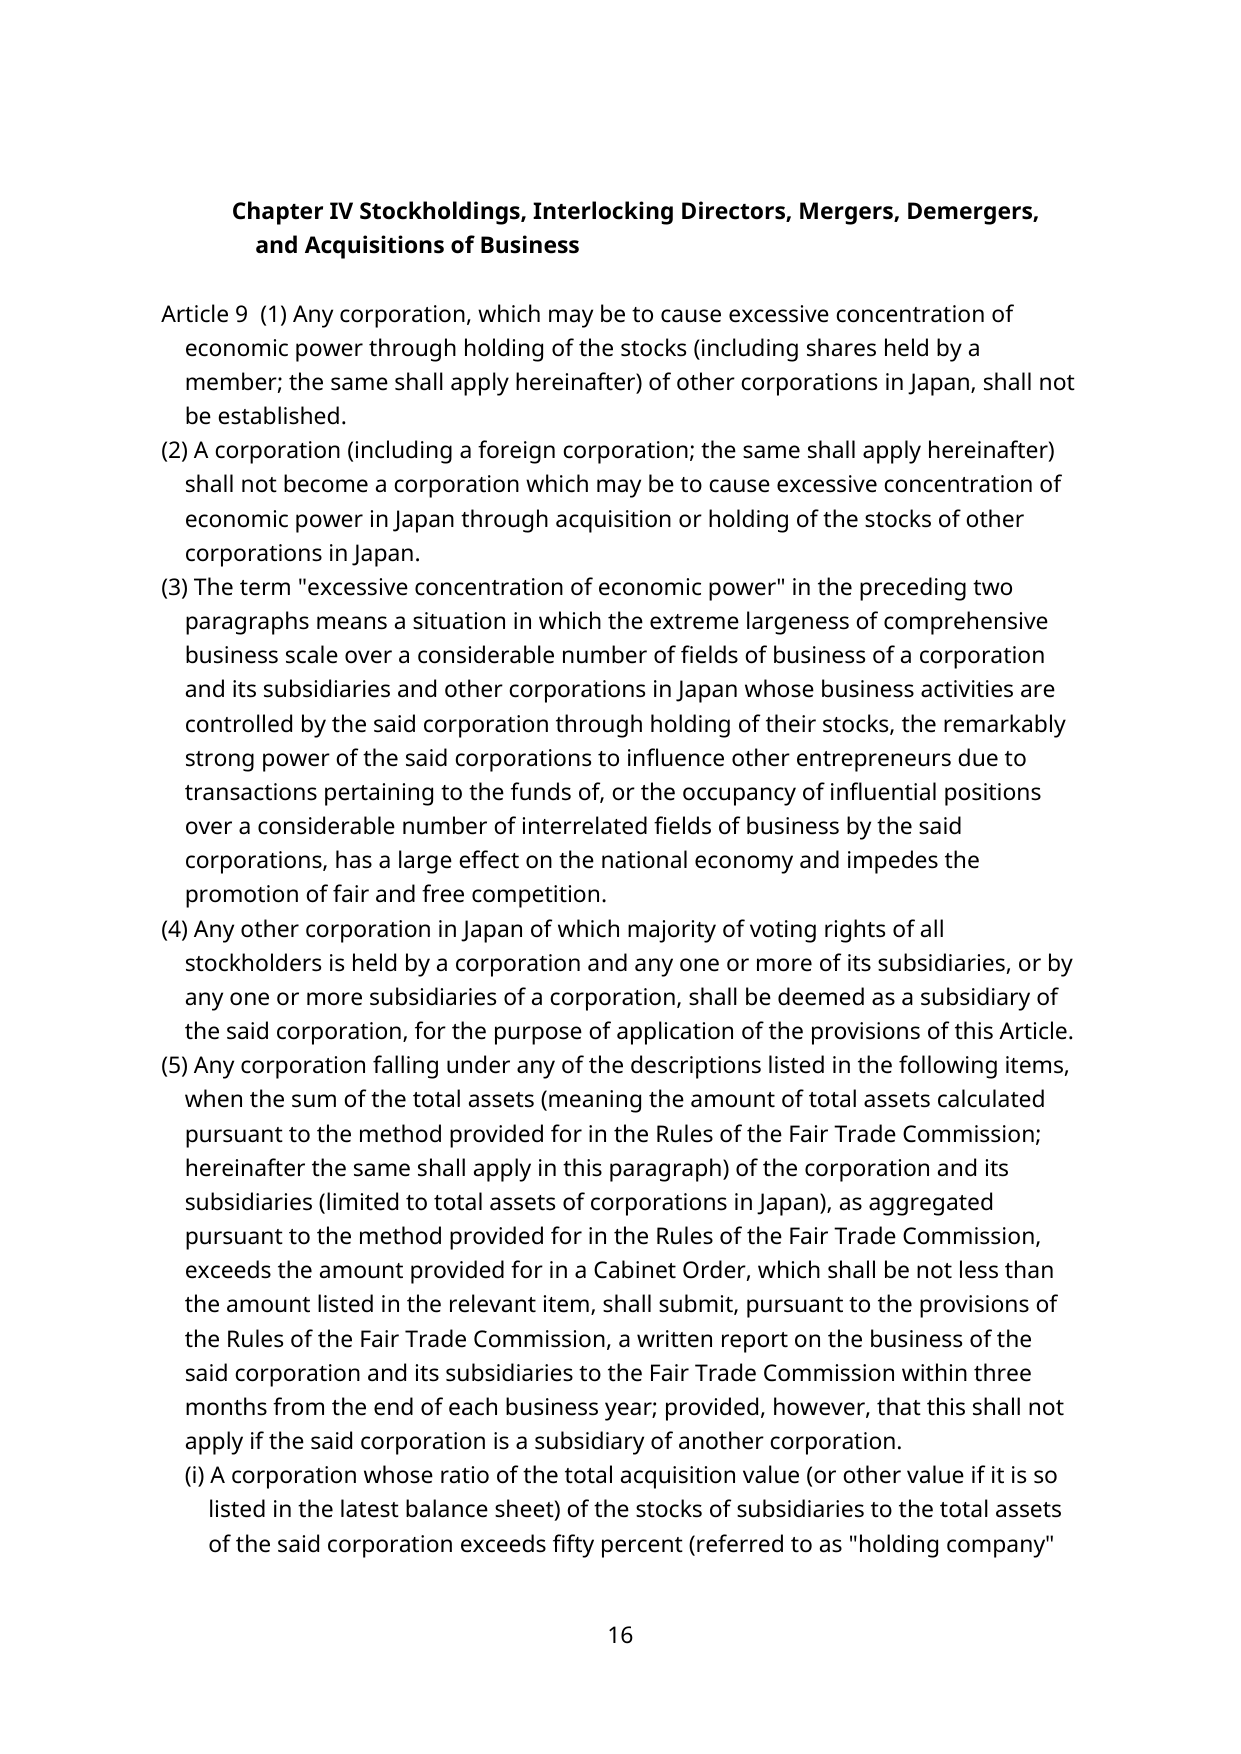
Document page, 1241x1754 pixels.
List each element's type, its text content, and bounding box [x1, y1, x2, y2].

text (5) Any corporation falling under any of the descriptions listed in the following items, when the sum of the total assets (meaning the amount of total assets calculated pursuant to the method provided for in the Rules of the Fair Trade Commission; hereinafter the same shall apply in this paragraph) of the corporation and its subsidiaries (limited to total assets of corporations in Japan), as aggregated pursuant to the method provided for in the Rules of the Fair Trade Commission, exceeds the amount provided for in a Cabinet Order, which shall be not less than the amount listed in the relevant item, shall submit, pursuant to the provisions of the Rules of the Fair Trade Commission, a written report on the business of the said corporation and its subsidiaries to the Fair Trade Commission within three months from the end of each business year; provided, however, that this shall not apply if the said corporation is a subsidiary of another corporation. [161, 1048, 1079, 1458]
text Chapter IV Stockholdings, Interlocking Directors, Mergers, Demergers, and Acquisitions of Business [230, 194, 1079, 262]
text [184, 1458, 1079, 1560]
text Article 9 (1) Any corporation, which may be to cause excessive concentration of economic power through holding of the stocks (including shares held by a member; the same shall apply hereinafter) of other corporations in Japan, shall not be established. [161, 296, 1079, 433]
text (2) A corporation (including a foreign corporation; the same shall apply hereinafter) shall not become a corporation which may be to cause excessive concentration of economic power in Japan through acquisition or holding of the stocks of other corporations in Japan. [161, 433, 1079, 569]
text (3) The term "excessive concentration of economic power" in the preceding two paragraphs means a situation in which the extreme largeness of comprehensive business scale over a considerable number of fields of business of a corporation and its subsidiaries and other corporations in Japan whose business activities are controlled by the said corporation through holding of their stocks, the remarkably strong power of the said corporations to influence other entrepreneurs due to transactions pertaining to the funds of, or the occupancy of influential positions over a considerable number of interrelated fields of business by the said corporations, has a large effect on the national economy and impedes the promotion of fair and free competition. [161, 569, 1079, 911]
text (4) Any other corporation in Japan of which majority of voting rights of all stockholders is held by a corporation and any one or more of its subsidiaries, or by any one or more subsidiaries of a corporation, shall be deemed as a subsidiary of the said corporation, for the purpose of application of the provisions of this Article. [161, 911, 1079, 1048]
